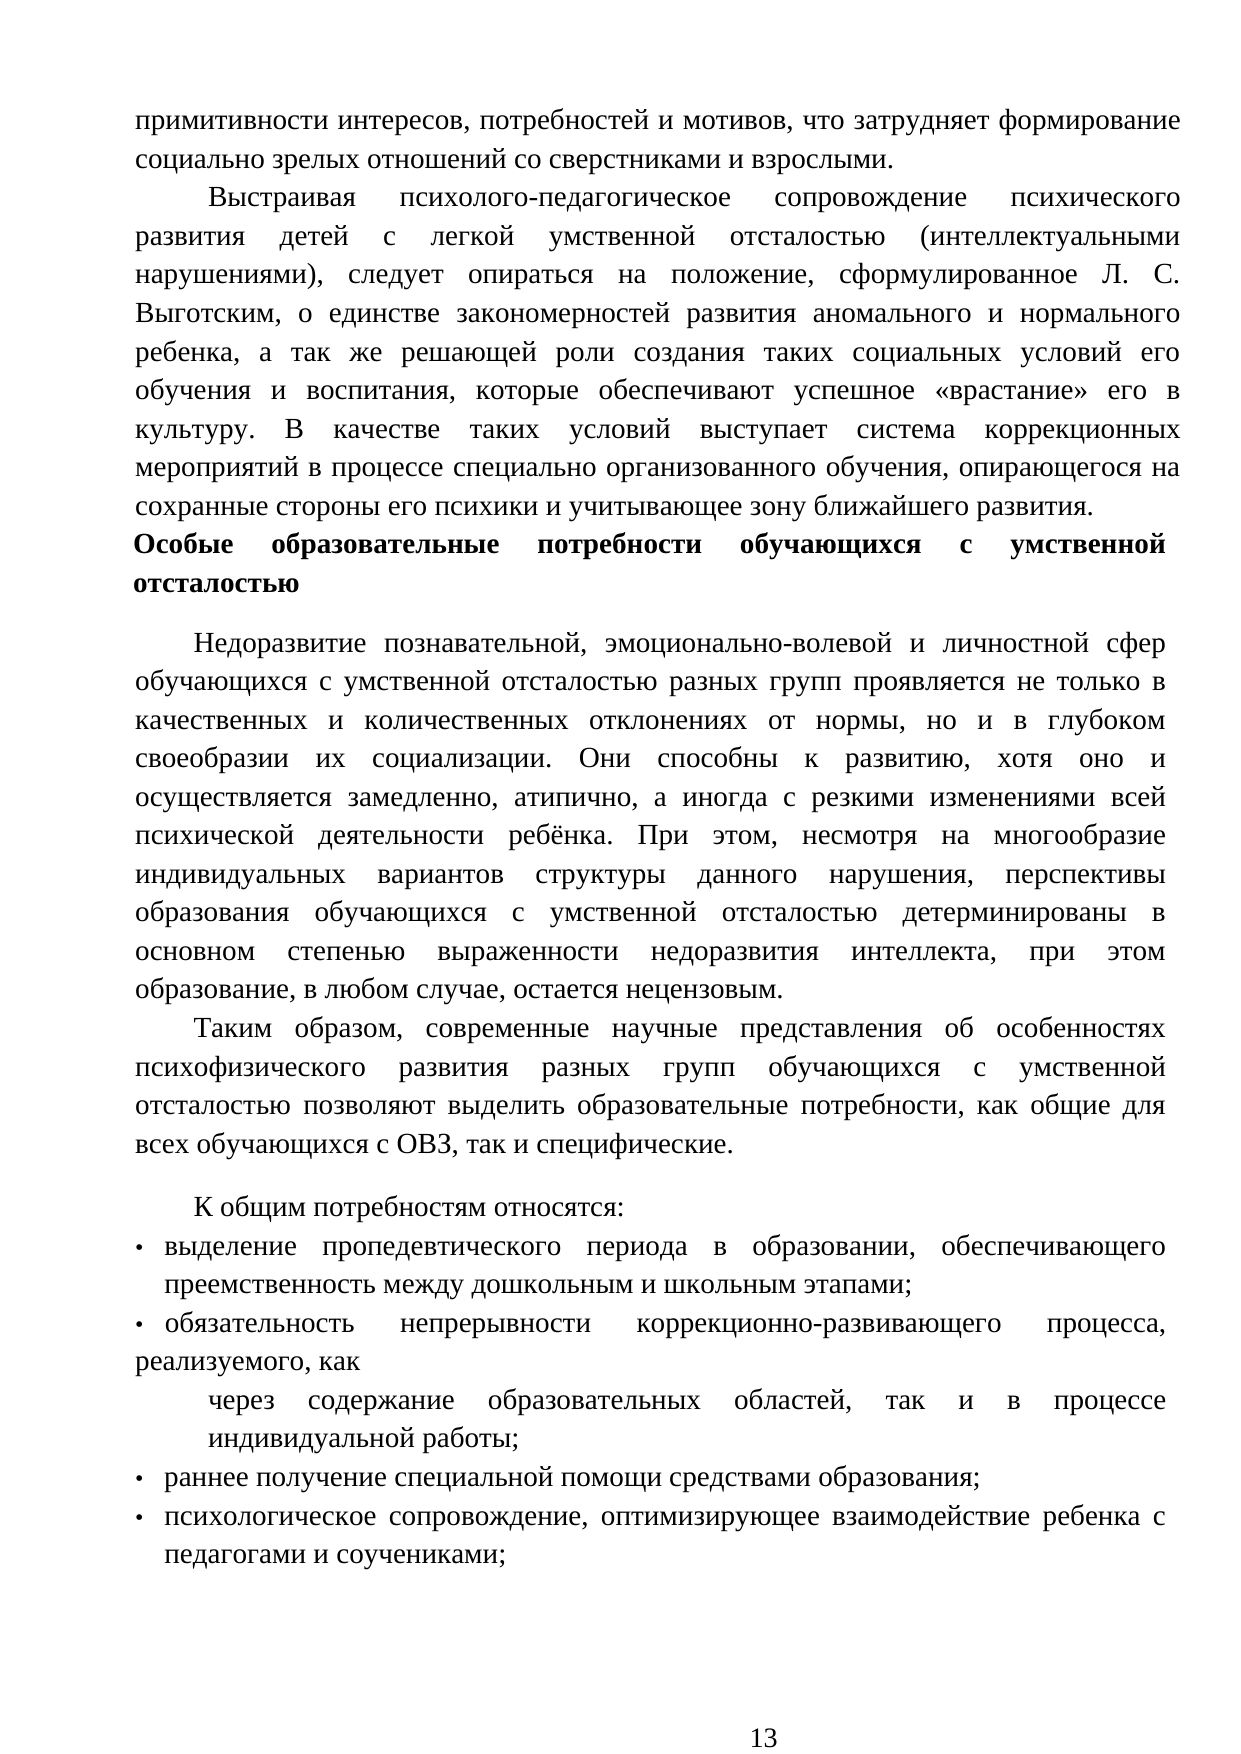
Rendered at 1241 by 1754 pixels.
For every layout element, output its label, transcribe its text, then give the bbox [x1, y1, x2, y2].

list выделение пропедевтического периода в образовании, обеспечивающего преемственность между дошкольным и школьным этапами; [135, 1228, 1167, 1300]
text Выстраивая психолого-педагогическое сопровождение психического развития детей с легкой умственной отсталостью (интеллектуальными нарушениями), следует опираться на положение, сформулированное Л. С. Выготским, о единстве закономерностей развития аномального и нормального ребенка, а так же решающей роли создания таких социальных условий его обучения и воспитания, которые обеспечивают успешное «врастание» его в культуру. В качестве таких условий выступает система коррекционных мероприятий в процессе специально организованного обучения, опирающегося на сохранные стороны его психики и учитывающее зону ближайшего развития. [135, 179, 1181, 521]
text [135, 102, 1181, 174]
text К общим потребностям относятся: [135, 1189, 1167, 1223]
list психологическое сопровождение, оптимизирующее взаимодействие ребенка с педагогами и соучениками; [135, 1498, 1167, 1570]
list раннее получение специальной помощи средствами образования; [135, 1459, 1167, 1493]
text Таким образом, современные научные представления об особенностях психофизического развития разных групп обучающихся с умственной отсталостью позволяют выделить образовательные потребности, как общие для всех обучающихся с ОВЗ, так и специфические. [135, 1010, 1167, 1159]
text через содержание образовательных областей, так и в процессе индивидуальной работы; [208, 1382, 1167, 1454]
text Недоразвитие познавательной, эмоционально-волевой и личностной сфер обучающихся с умственной отсталостью разных групп проявляется не только в качественных и количественных отклонениях от нормы, но и в глубоком своеобразии их социализации. Они способны к развитию, хотя оно и осуществляется замедленно, атипично, а иногда с резкими изменениями всей психической деятельности ребёнка. При этом, несмотря на многообразие индивидуальных вариантов структуры данного нарушения, перспективы образования обучающихся с умственной отсталостью детерминированы в основном степенью выраженности недоразвития интеллекта, при этом образование, в любом случае, остается нецензовым. [135, 625, 1167, 1005]
text Особые образовательные потребности обучающихся с умственной отсталостью [133, 526, 1167, 598]
list обязательность непрерывности коррекционно-развивающего процесса, реализуемого, как [135, 1305, 1167, 1377]
